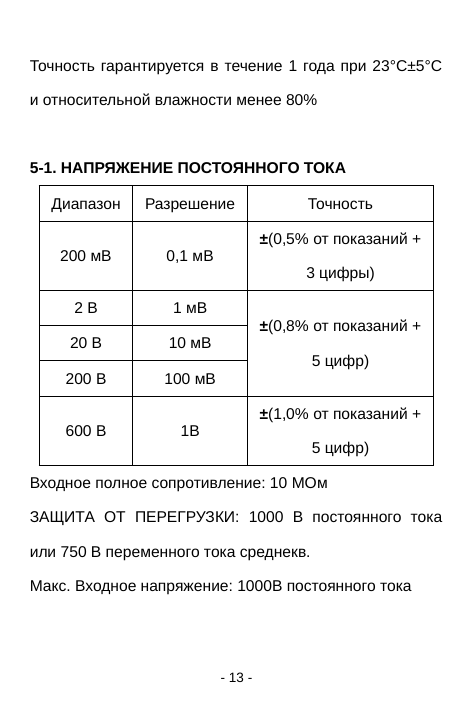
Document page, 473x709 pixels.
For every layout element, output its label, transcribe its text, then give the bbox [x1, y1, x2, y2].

table_cell 2 В [40, 291, 132, 325]
table_cell 1 мВ [133, 291, 247, 325]
table_cell 600 В [40, 397, 132, 465]
text ЗАЩИТА ОТ ПЕРЕГРУЗКИ: 1000 В постоянного тока или 750 В переменного тока среднекв. [29, 500, 443, 568]
table_cell ±(1,0% от показаний + 5 цифр) [248, 397, 433, 465]
table_cell 1В [133, 397, 247, 465]
table_cell ±(0,8% от показаний + 5 цифр) [248, 291, 433, 396]
table_cell 10 мВ [133, 326, 247, 360]
text Точность гарантируется в течение 1 года при 23°C±5°C и относительной влажности менее 80% [29, 49, 443, 117]
table_header Точность [248, 186, 433, 221]
table_cell 20 В [40, 326, 132, 360]
text Макс. Входное напряжение: 1000В постоянного тока [29, 568, 443, 603]
text 5-1. НАПРЯЖЕНИЕ ПОСТОЯННОГО ТОКА [29, 151, 443, 185]
table_header Диапазон [40, 186, 132, 221]
table_cell ±(0,5% от показаний + 3 цифры) [248, 222, 433, 290]
text Входное полное сопротивление: 10 МОм [29, 466, 443, 500]
table_header Разрешение [133, 186, 247, 221]
table_cell 200 В [40, 361, 132, 396]
table_cell 200 мВ [40, 222, 132, 290]
table_cell 100 мВ [133, 361, 247, 396]
table_cell 0,1 мВ [133, 222, 247, 290]
